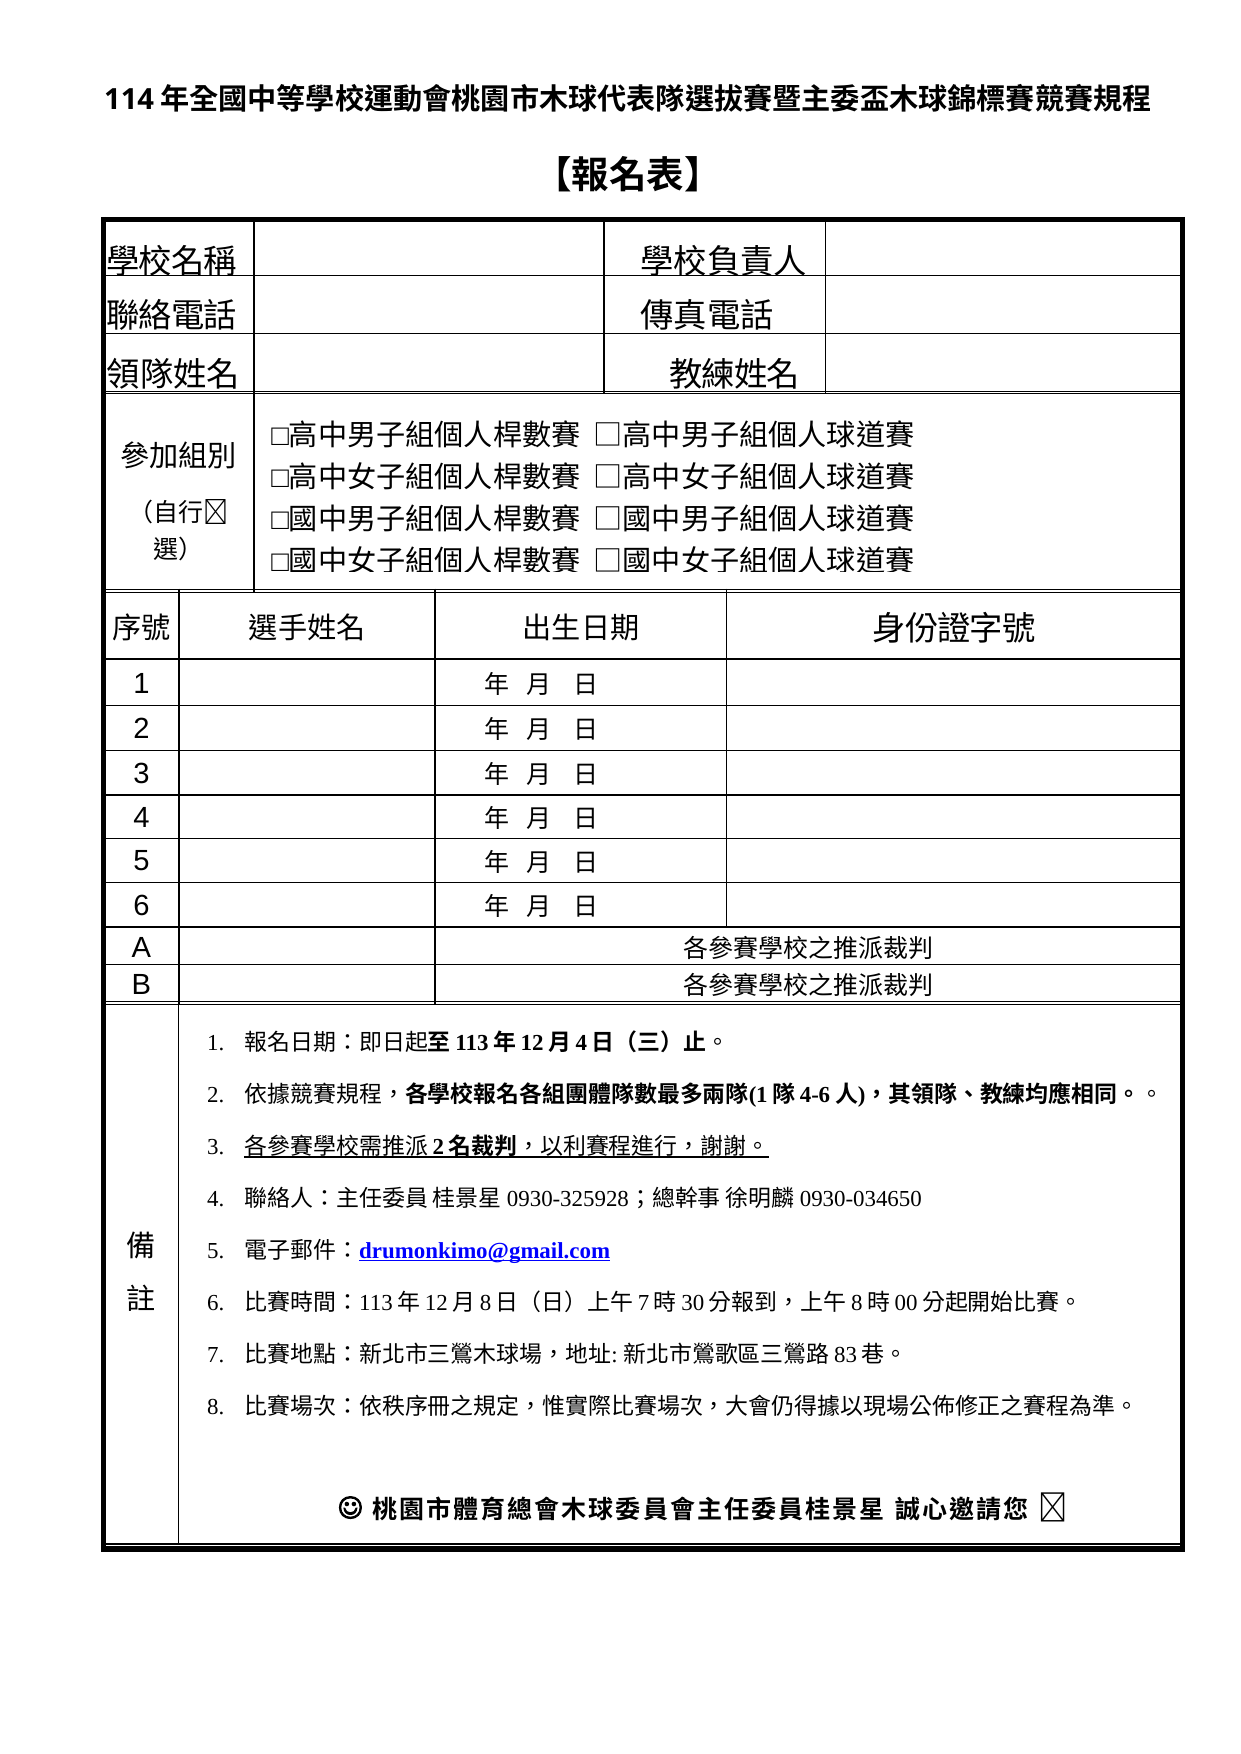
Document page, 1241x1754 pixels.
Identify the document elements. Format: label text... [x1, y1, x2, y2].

table_cell 5 [106, 839, 178, 881]
table_cell [255, 334, 603, 391]
table_cell 年 月 日 [436, 883, 726, 926]
table_cell 備 註 [106, 1005, 178, 1543]
table_cell 年 月 日 [436, 839, 726, 881]
table_header 學校名稱 [106, 222, 253, 275]
table_cell □高中男子組個人桿數賽 □高中男子組個人球道賽 □高中女子組個人桿數賽 □高中女子組個人球道賽 □國中男子組個人桿數賽 □國中男子組個人球道賽 □國中女子組個人桿數賽 □國中女子組個人球道賽 [255, 394, 1180, 588]
table_cell 年 月 日 [436, 796, 726, 837]
table_cell [180, 883, 434, 926]
table_header [826, 222, 1180, 275]
table_cell [255, 276, 603, 333]
table_cell 領隊姓名 [106, 334, 253, 391]
table_cell 出生日期 [436, 593, 726, 658]
table_cell 各參賽學校之推派裁判 [436, 928, 1180, 964]
table_cell 參加組別 （自行選） [106, 394, 253, 588]
table_cell [180, 796, 434, 837]
table_cell [727, 796, 1180, 837]
table_cell 各參賽學校之推派裁判 [436, 965, 1180, 1001]
table_cell 選手姓名 [180, 593, 434, 658]
table_cell 報名日期：即日起至113年12月4日（三）止。 依據競賽規程，各學校報名各組團體隊數最多兩隊(1隊4-6人)，其領隊、教練均應相同。。 各參賽學校需推派2名裁判，以利賽程進行，謝謝。 聯絡人：主任委員 桂景星 0930-325928；總幹事 徐明麟 0930-034650 電子郵件：drumonkimo@gmail.com 比賽時間：113年12月8日（日）上午7時30分報到，上午8時00分起開始比賽。 比賽地點：新北市三鶯木球場，地址: 新北市鶯歌區三鶯路83巷。 比賽場次：依秩序冊之規定，惟實際比賽場次，大會仍得據以現場公佈修正之賽程為準。 桃園市體育總會木球委員會主任委員桂景星 誠心邀請您 [179, 1005, 1180, 1543]
table_cell 4 [106, 796, 178, 837]
table_cell 1 [106, 660, 178, 705]
table_cell 2 [106, 706, 178, 750]
table_cell 年 月 日 [436, 660, 726, 705]
text 114年全國中等學校運動會桃園市木球代表隊選拔賽暨主委盃木球錦標賽競賽規程 [103, 59, 1152, 134]
table_cell B [106, 965, 178, 1001]
table_cell 序號 [106, 593, 178, 658]
table_cell [180, 928, 434, 964]
table_cell [727, 751, 1180, 794]
table_cell [727, 839, 1180, 881]
table_cell [180, 839, 434, 881]
table_cell [180, 706, 434, 750]
table_cell [180, 660, 434, 705]
text 【報名表】 [103, 134, 1152, 209]
table_header [255, 222, 603, 275]
table_cell A [106, 928, 178, 964]
table_cell 年 月 日 [436, 706, 726, 750]
table_cell 年 月 日 [436, 751, 726, 794]
table_cell 教練姓名 [605, 334, 825, 391]
table_cell [180, 965, 434, 1001]
table_cell 身份證字號 [727, 593, 1180, 658]
table_cell 傳真電話 [605, 276, 825, 333]
table_cell [826, 334, 1180, 391]
table_cell [727, 883, 1180, 926]
table_cell [727, 706, 1180, 750]
table_cell [727, 660, 1180, 705]
table_cell [826, 276, 1180, 333]
table_cell [180, 751, 434, 794]
table_header 學校負責人 [605, 222, 825, 275]
table_cell 聯絡電話 [106, 276, 253, 333]
table_cell 3 [106, 751, 178, 794]
table_cell 6 [106, 883, 178, 926]
